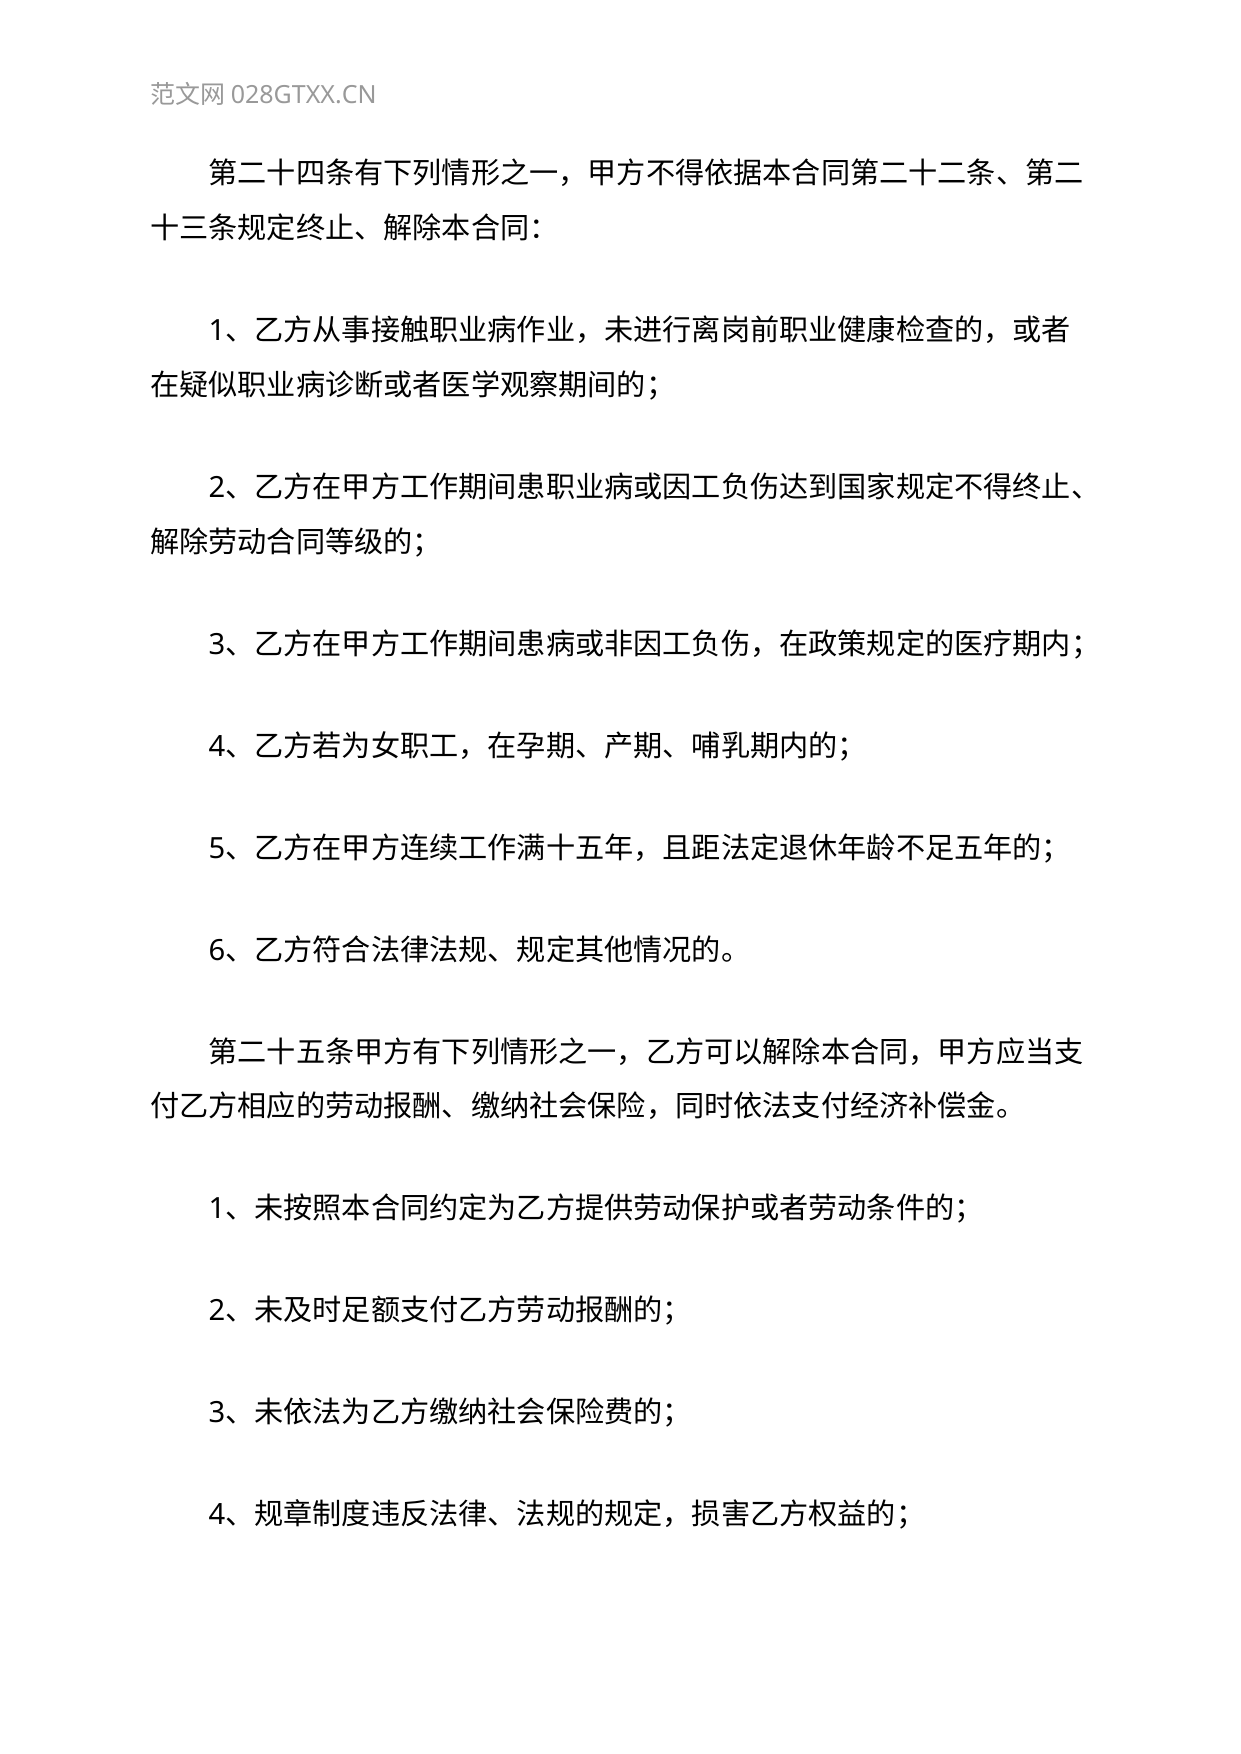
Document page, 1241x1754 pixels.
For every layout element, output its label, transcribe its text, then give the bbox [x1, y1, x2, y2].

text 第二十五条甲方有下列情形之一，乙方可以解除本合同，甲方应当支付乙方相应的劳动报酬、缴纳社会保险，同时依法支付经济补偿金。 [150, 1028, 1090, 1125]
text 3、未依法为乙方缴纳社会保险费的； [150, 1389, 1090, 1431]
text 第二十四条有下列情形之一，甲方不得依据本合同第二十二条、第二十三条规定终止、解除本合同： [150, 150, 1090, 247]
text 4、乙方若为女职工，在孕期、产期、哺乳期内的； [150, 722, 1090, 764]
text 5、乙方在甲方连续工作满十五年，且距法定退休年龄不足五年的； [150, 824, 1090, 867]
text 4、规章制度违反法律、法规的规定，损害乙方权益的； [150, 1491, 1090, 1533]
text 2、乙方在甲方工作期间患职业病或因工负伤达到国家规定不得终止、解除劳动合同等级的； [150, 463, 1090, 561]
text 1、未按照本合同约定为乙方提供劳动保护或者劳动条件的； [150, 1185, 1090, 1227]
text 2、未及时足额支付乙方劳动报酬的； [150, 1287, 1090, 1329]
text 1、乙方从事接触职业病作业，未进行离岗前职业健康检查的，或者在疑似职业病诊断或者医学观察期间的； [150, 307, 1090, 404]
text 6、乙方符合法律法规、规定其他情况的。 [150, 926, 1090, 968]
text 3、乙方在甲方工作期间患病或非因工负伤，在政策规定的医疗期内； [150, 620, 1090, 663]
